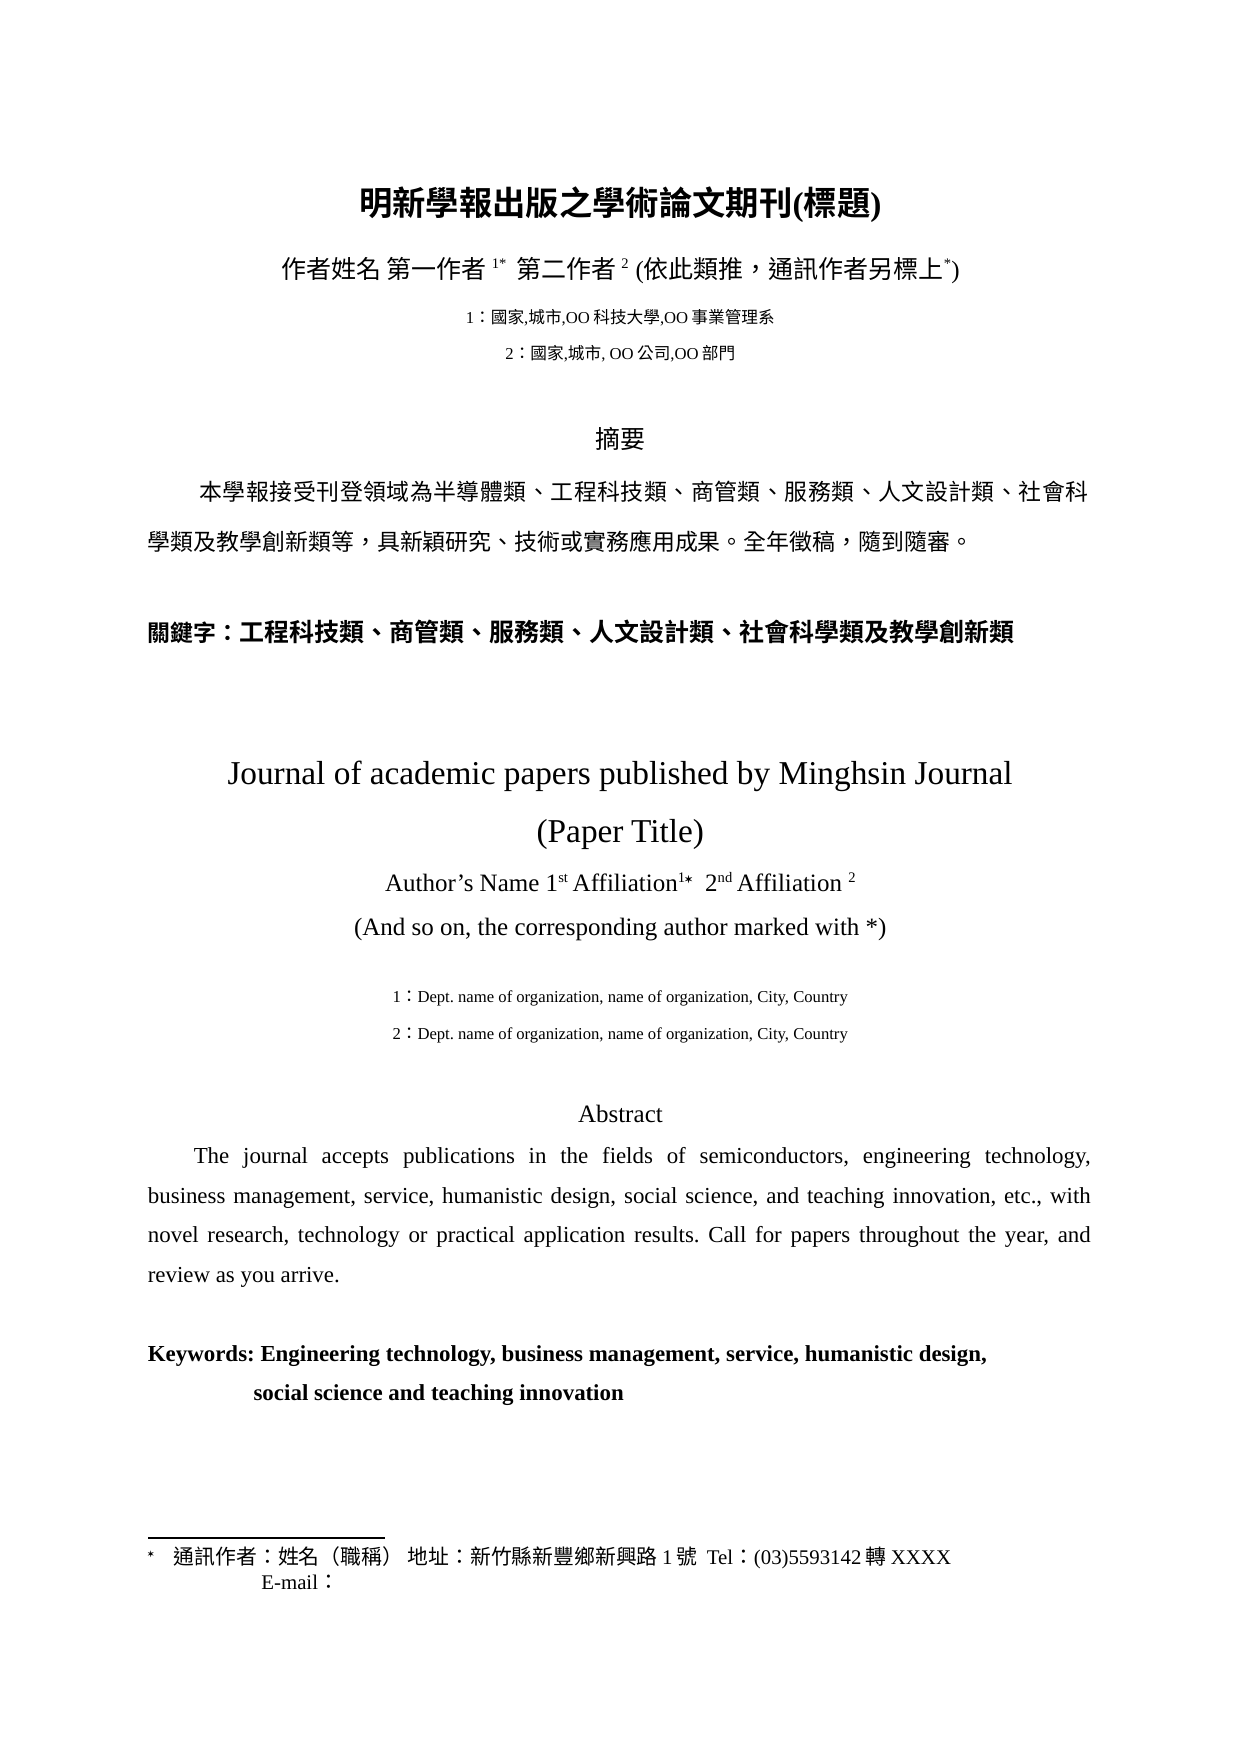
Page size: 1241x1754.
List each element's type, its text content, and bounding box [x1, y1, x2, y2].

text Abstract [148, 1099, 1092, 1128]
text 1：國家,城市,OO科技大學,OO事業管理系 [148, 304, 1092, 328]
text 關鍵字：工程科技類、商管類、服務類、人文設計類、社會科學類及教學創新類 [148, 613, 1092, 649]
text 2：國家,城市, OO公司,OO部門 [148, 340, 1092, 364]
text (And so on, the corresponding author marked with *) [148, 912, 1092, 940]
text 摘要 [148, 419, 1092, 456]
text Keywords: Engineering technology, business management, service, humanistic design, [148, 1340, 1092, 1366]
text social science and teaching innovation [248, 1379, 1092, 1406]
text 本學報接受刊登領域為半導體類、工程科技類、商管類、服務類、人文設計類、社會科學類及教學創新類等，具新穎研究、技術或實務應用成果。全年徵稿，隨到隨審。 [148, 474, 1092, 557]
text 作者姓名 第一作者1* 第二作者2 (依此類推，通訊作者另標上*) [148, 249, 1092, 286]
text (Paper Title) [148, 811, 1092, 849]
text Author’s Name 1st Affiliation1 2nd Affiliation 2 [148, 868, 1092, 897]
text 1：Dept. name of organization, name of organization, City, Country [148, 983, 1092, 1008]
text Journal of academic papers published by Minghsin Journal [148, 753, 1092, 792]
text 2：Dept. name of organization, name of organization, City, Country [148, 1020, 1092, 1044]
text The journal accepts publications in the fields of semiconductors, engineering technology, business management, service, humanistic design, social science, and teaching innovation, etc., with novel research, technology or practical application results. Call for papers throughout the year, and review as you arrive. [148, 1142, 1092, 1287]
text 明新學報出版之學術論文期刊(標題) [148, 177, 1092, 225]
